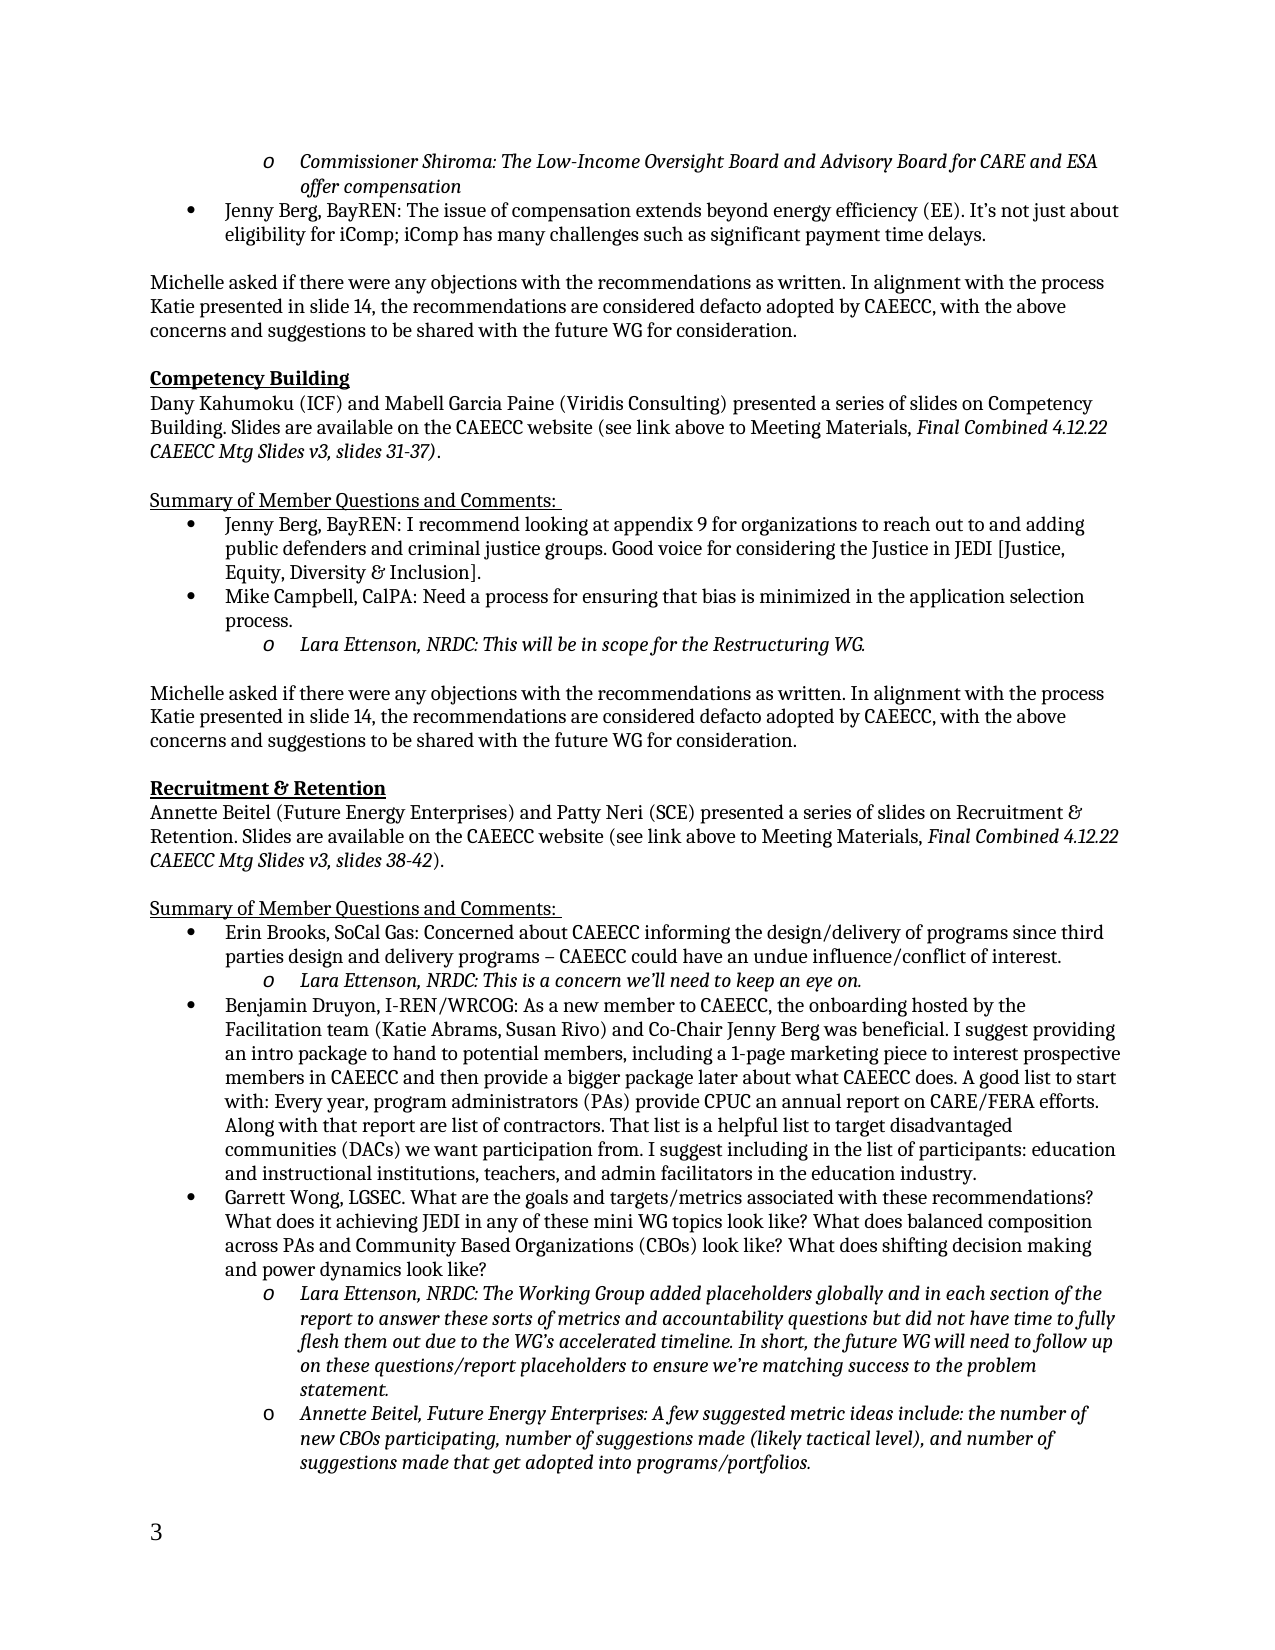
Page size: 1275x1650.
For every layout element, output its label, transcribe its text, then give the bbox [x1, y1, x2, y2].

list Lara Ettenson, NRDC: The Working Group added placeholders globally and in each section of the report to answer these sorts of metrics and accountability questions but did not have time to fully flesh them out due to the WG’s accelerated timeline. In short, the future WG will need to follow up on these questions/report placeholders to ensure we’re matching success to the problem statement. [262, 1281, 1125, 1402]
list Mike Campbell, CalPA: Need a process for ensuring that bias is minimized in the application selection process. [187, 584, 1125, 632]
text Summary of Member Questions and Comments: [150, 488, 1125, 512]
text Dany Kahumoku (ICF) and Mabell Garcia Paine (Viridis Consulting) presented a series of slides on Competency Building. Slides are available on the CAEECC website (see link above to Meeting Materials, Final Combined 4.12.22 CAEECC Mtg Slides v3, slides 31-37). [150, 392, 1125, 463]
list Lara Ettenson, NRDC: This is a concern we’ll need to keep an eye on. [262, 969, 1125, 994]
text Summary of Member Questions and Comments: [150, 897, 1125, 921]
text Michelle asked if there were any objections with the recommendations as written. In alignment with the process Katie presented in slide 14, the recommendations are considered defacto adopted by CAEECC, with the above concerns and suggestions to be shared with the future WG for consideration. [150, 271, 1125, 343]
list Commissioner Shiroma: The Low-Income Oversight Board and Advisory Board for CARE and ESA offer compensation [262, 150, 1125, 199]
text Michelle asked if there were any objections with the recommendations as written. In alignment with the process Katie presented in slide 14, the recommendations are considered defacto adopted by CAEECC, with the above concerns and suggestions to be shared with the future WG for consideration. [150, 681, 1125, 753]
text Competency Building [150, 367, 1125, 391]
list Jenny Berg, BayREN: I recommend looking at appendix 9 for organizations to reach out to and adding public defenders and criminal justice groups. Good voice for considering the Justice in JEDI [Justice, Equity, Diversity & Inclusion]. [187, 512, 1125, 584]
list Garrett Wong, LGSEC. What are the goals and targets/metrics associated with these recommendations? What does it achieving JEDI in any of these mini WG topics look like? What does balanced composition across PAs and Community Based Organizations (CBOs) look like? What does shifting decision making and power dynamics look like? [187, 1185, 1125, 1281]
list Lara Ettenson, NRDC: This will be in scope for the Restructuring WG. [262, 632, 1125, 657]
list Jenny Berg, BayREN: The issue of compensation extends beyond energy efficiency (EE). It’s not just about eligibility for iComp; iComp has many challenges such as significant payment time delays. [187, 199, 1125, 247]
text Recruitment & Retention [150, 777, 1125, 801]
list Annette Beitel, Future Energy Enterprises: A few suggested metric ideas include: the number of new CBOs participating, number of suggestions made (likely tactical level), and number of suggestions made that get adopted into programs/portfolios. [262, 1402, 1125, 1475]
list Erin Brooks, SoCal Gas: Concerned about CAEECC informing the design/delivery of programs since third parties design and delivery programs – CAEECC could have an undue influence/conflict of interest. [187, 921, 1125, 969]
list Benjamin Druyon, I-REN/WRCOG: As a new member to CAEECC, the onboarding hosted by the Facilitation team (Katie Abrams, Susan Rivo) and Co-Chair Jenny Berg was beneficial. I suggest providing an intro package to hand to potential members, including a 1-page marketing piece to interest prospective members in CAEECC and then provide a bigger package later about what CAEECC does. A good list to start with: Every year, program administrators (PAs) provide CPUC an annual report on CARE/FERA efforts. Along with that report are list of contractors. That list is a helpful list to target disadvantaged communities (DACs) we want participation from. I suggest including in the list of participants: education and instructional institutions, teachers, and admin facilitators in the education industry. [187, 994, 1125, 1185]
text Annette Beitel (Future Energy Enterprises) and Patty Neri (SCE) presented a series of slides on Recruitment & Retention. Slides are available on the CAEECC website (see link above to Meeting Materials, Final Combined 4.12.22 CAEECC Mtg Slides v3, slides 38-42). [150, 801, 1125, 873]
